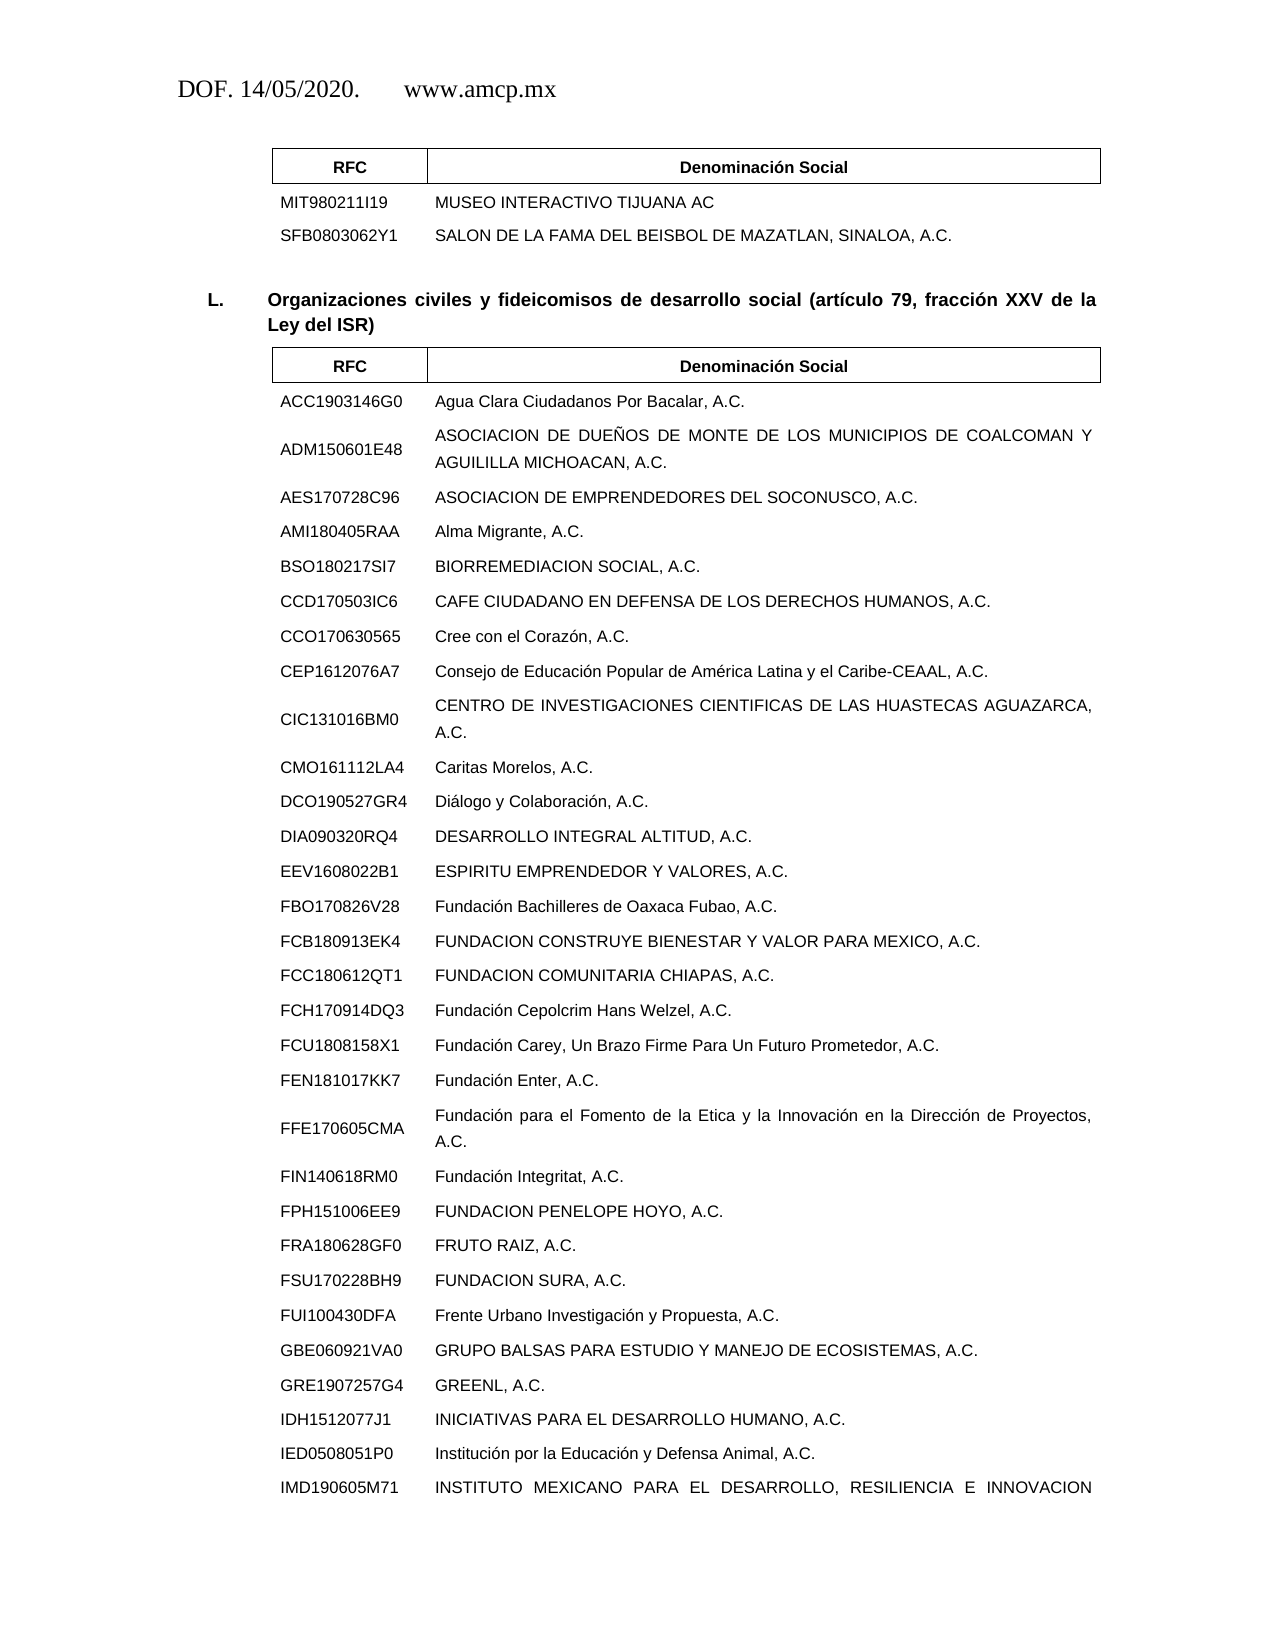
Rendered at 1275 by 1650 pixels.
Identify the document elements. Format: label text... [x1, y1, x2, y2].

table_cell CCD170503IC6 [273, 582, 427, 617]
table_cell CIC131016BM0 [273, 687, 427, 748]
table_cell GREENL, A.C. [427, 1366, 1100, 1401]
table_header Denominación Social [428, 348, 1100, 382]
table_header Denominación Social [428, 149, 1100, 182]
table_cell FUNDACION CONSTRUYE BIENESTAR Y VALOR PARA MEXICO, A.C. [427, 922, 1100, 957]
table_cell Agua Clara Ciudadanos Por Bacalar, A.C. [427, 383, 1100, 417]
table_cell CCO170630565 [273, 617, 427, 652]
table_cell IDH1512077J1 [273, 1401, 427, 1435]
table_cell ASOCIACION DE DUEÑOS DE MONTE DE LOS MUNICIPIOS DE COALCOMAN Y AGUILILLA MICHOACAN, A.C. [427, 417, 1100, 478]
table_cell FSU170228BH9 [273, 1261, 427, 1296]
table_cell FCC180612QT1 [273, 957, 427, 991]
table_cell Fundación Integritat, A.C. [427, 1157, 1100, 1192]
table_cell Frente Urbano Investigación y Propuesta, A.C. [427, 1296, 1100, 1331]
table_cell ACC1903146G0 [273, 383, 427, 417]
table_cell MIT980211I19 [273, 184, 427, 217]
table_cell SFB0803062Y1 [273, 218, 427, 251]
table_cell FPH151006EE9 [273, 1192, 427, 1227]
table_cell INICIATIVAS PARA EL DESARROLLO HUMANO, A.C. [427, 1401, 1100, 1435]
table_cell Diálogo y Colaboración, A.C. [427, 783, 1100, 817]
table_cell FCU1808158X1 [273, 1026, 427, 1061]
table_cell CMO161112LA4 [273, 748, 427, 783]
table_cell MUSEO INTERACTIVO TIJUANA AC [427, 184, 1100, 217]
text L. Organizaciones civiles y fideicomisos de desarrollo social (artículo 79, fracción XXV de la Ley del ISR) [207, 286, 1098, 336]
table_cell FCB180913EK4 [273, 922, 427, 957]
table_cell FBO170826V28 [273, 887, 427, 922]
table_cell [427, 1469, 1100, 1499]
table_cell ESPIRITU EMPRENDEDOR Y VALORES, A.C. [427, 852, 1100, 887]
table_cell Institución por la Educación y Defensa Animal, A.C. [427, 1435, 1100, 1469]
table_cell DIA090320RQ4 [273, 818, 427, 852]
table_cell FRUTO RAIZ, A.C. [427, 1227, 1100, 1261]
table_cell DESARROLLO INTEGRAL ALTITUD, A.C. [427, 818, 1100, 852]
table_cell EEV1608022B1 [273, 852, 427, 887]
table_cell AES170728C96 [273, 478, 427, 513]
table_cell DCO190527GR4 [273, 783, 427, 817]
table_cell Cree con el Corazón, A.C. [427, 617, 1100, 652]
table_cell GBE060921VA0 [273, 1331, 427, 1366]
table_cell ADM150601E48 [273, 417, 427, 478]
table_cell ASOCIACION DE EMPRENDEDORES DEL SOCONUSCO, A.C. [427, 478, 1100, 513]
table_cell FUNDACION SURA, A.C. [427, 1261, 1100, 1296]
table_cell FCH170914DQ3 [273, 991, 427, 1026]
table_cell BSO180217SI7 [273, 548, 427, 582]
table_cell CEP1612076A7 [273, 652, 427, 687]
table_cell FUNDACION PENELOPE HOYO, A.C. [427, 1192, 1100, 1227]
table_cell FUI100430DFA [273, 1296, 427, 1331]
table_cell AMI180405RAA [273, 513, 427, 547]
table_cell FRA180628GF0 [273, 1227, 427, 1261]
table_cell GRUPO BALSAS PARA ESTUDIO Y MANEJO DE ECOSISTEMAS, A.C. [427, 1331, 1100, 1366]
table_cell Consejo de Educación Popular de América Latina y el Caribe-CEAAL, A.C. [427, 652, 1100, 687]
table_cell IMD190605M71 [273, 1469, 427, 1499]
table_cell IED0508051P0 [273, 1435, 427, 1469]
table_cell Fundación para el Fomento de la Etica y la Innovación en la Dirección de Proyectos, A.C. [427, 1096, 1100, 1157]
table_cell CAFE CIUDADANO EN DEFENSA DE LOS DERECHOS HUMANOS, A.C. [427, 582, 1100, 617]
table_cell Fundación Enter, A.C. [427, 1061, 1100, 1096]
table_cell FIN140618RM0 [273, 1157, 427, 1192]
table_cell Caritas Morelos, A.C. [427, 748, 1100, 783]
table_cell SALON DE LA FAMA DEL BEISBOL DE MAZATLAN, SINALOA, A.C. [427, 218, 1100, 251]
table_cell Fundación Cepolcrim Hans Welzel, A.C. [427, 991, 1100, 1026]
table_cell GRE1907257G4 [273, 1366, 427, 1401]
table_cell FFE170605CMA [273, 1096, 427, 1157]
table_cell Fundación Bachilleres de Oaxaca Fubao, A.C. [427, 887, 1100, 922]
table_cell BIORREMEDIACION SOCIAL, A.C. [427, 548, 1100, 582]
table_cell FUNDACION COMUNITARIA CHIAPAS, A.C. [427, 957, 1100, 991]
table_cell Alma Migrante, A.C. [427, 513, 1100, 547]
table_cell FEN181017KK7 [273, 1061, 427, 1096]
table_header RFC [273, 149, 427, 182]
table_header RFC [273, 348, 427, 382]
table_cell Fundación Carey, Un Brazo Firme Para Un Futuro Prometedor, A.C. [427, 1026, 1100, 1061]
table_cell CENTRO DE INVESTIGACIONES CIENTIFICAS DE LAS HUASTECAS AGUAZARCA, A.C. [427, 687, 1100, 748]
